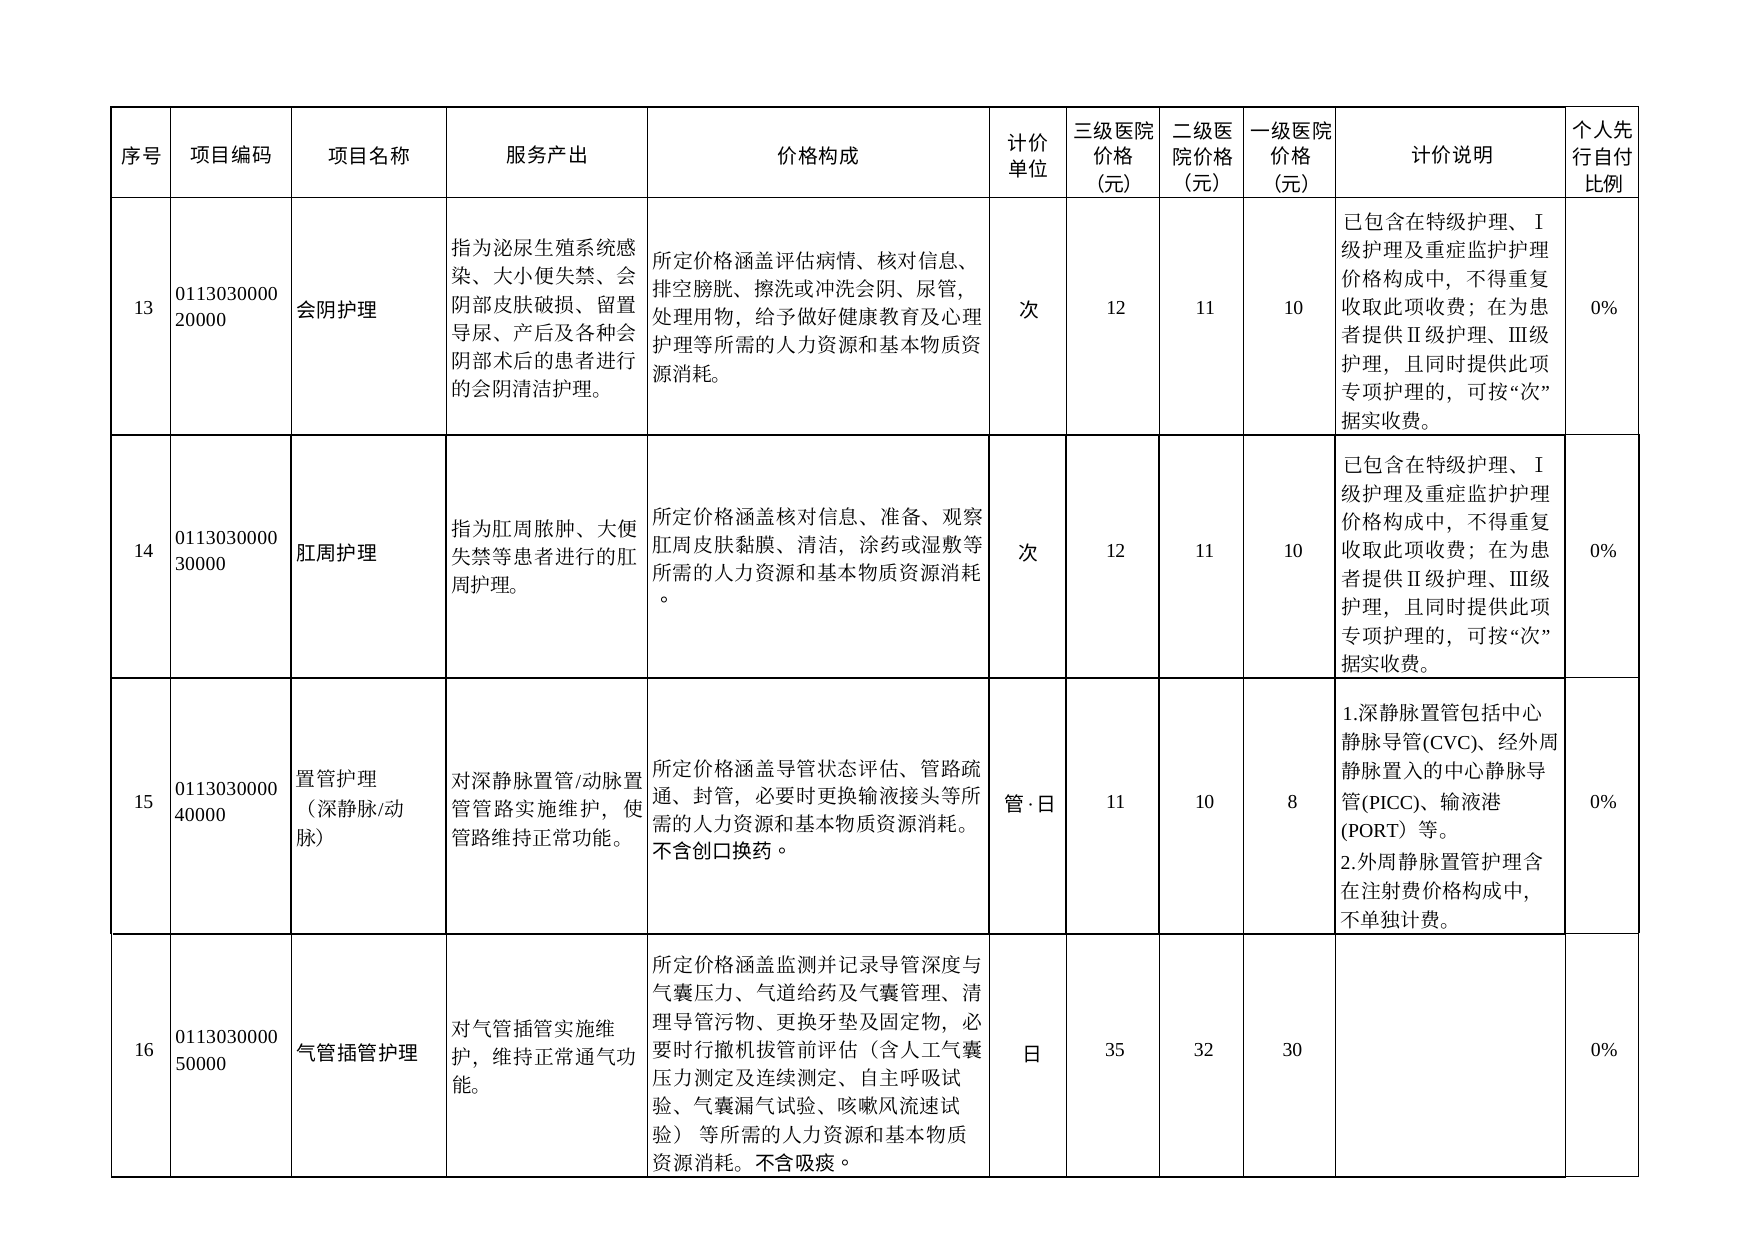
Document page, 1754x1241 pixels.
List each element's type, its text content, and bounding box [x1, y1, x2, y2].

table_header 服务产出 [447, 108, 647, 196]
table_cell [1336, 935, 1565, 1176]
table_cell 所定价格涵盖核对信息、准备、观察肛周皮肤黏膜、清洁，涂药或湿敷等所需的人力资源和基本物质资源消耗 。 [648, 436, 988, 677]
table_cell 会阴护理 [292, 198, 446, 434]
table_cell 12 [1067, 436, 1158, 677]
table_header 项目名称 [292, 108, 446, 196]
table_cell 0% [1566, 435, 1638, 677]
table_cell 日 [990, 935, 1066, 1176]
table_cell 对气管插管实施维 护，维持正常通气功能。 [447, 935, 647, 1176]
table_cell 次 [990, 436, 1065, 677]
table_cell 1.深静脉置管包括中心静脉导管(CVC)、经外周静脉置入的中心静脉导 管(PICC)、输液港(PORT）等。 2.外周静脉置管护理含在注射费价格构成中，不单独计费。 [1336, 679, 1564, 933]
table_cell 11 [1160, 198, 1243, 434]
table_cell 0113030000 50000 [171, 935, 291, 1176]
table_cell 指为肛周脓肿、大便失禁等患者进行的肛周护理。 [447, 436, 647, 677]
table_header 二级医院价格（元） [1160, 108, 1243, 196]
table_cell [1336, 198, 1565, 434]
table_cell 16 [112, 934, 170, 1176]
table_cell 0113030000 40000 [171, 679, 290, 933]
table_header 项目编码 [171, 108, 291, 196]
table_cell 管·日 [990, 679, 1065, 933]
table_header 序号 [112, 108, 170, 196]
table_cell 13 [112, 198, 170, 434]
table_cell 肛周护理 [292, 436, 445, 677]
table_cell 14 [112, 436, 170, 677]
table_cell 对深静脉置管/动脉置 管管路实施维护，使 管路维持正常功能。 [447, 679, 647, 933]
table_header 计价说明 [1336, 108, 1565, 196]
table_header 一级医院价格 （元） [1244, 108, 1335, 196]
table_cell 12 [1067, 198, 1159, 434]
table_cell 32 [1160, 935, 1243, 1176]
table_cell 10 [1244, 198, 1335, 434]
table_cell 10 [1160, 679, 1243, 933]
table_cell 0% [1566, 934, 1638, 1176]
table_cell 0113030000 30000 [171, 436, 290, 677]
table_header 三级医院价格 （元） [1067, 108, 1159, 196]
table_cell 已包含在特级护理、Ⅰ级护理及重症监护护理价格构成中，不得重复收取此项收费；在为患者提供Ⅱ级护理、Ⅲ级护理，且同时提供此项专项护理的，可按“次”据实收费。 [1336, 436, 1564, 677]
table_cell 所定价格涵盖评估病情、核对信息、排空膀胱、擦洗或冲洗会阴、尿管，处理用物，给予做好健康教育及心理护理等所需的人力资源和基本物质资源消耗。 [648, 198, 989, 434]
table_header 价格构成 [648, 108, 989, 196]
table_cell 0% [1566, 198, 1638, 434]
table_cell 所定价格涵盖监测并记录导管深度与气囊压力、气道给药及气囊管理、清理导管污物、更换牙垫及固定物，必要时行撤机拔管前评估（含人工气囊压力测定及连续测定、自主呼吸试验、气囊漏气试验、咳嗽风流速试验） 等所需的人力资源和基本物质资源消耗。不含吸痰。 [648, 935, 989, 1176]
table_cell 所定价格涵盖导管状态评估、管路疏通、封管，必要时更换输液接头等所需的人力资源和基本物质资源消耗。不含创口换药。 [648, 679, 988, 933]
table_cell 0% [1566, 678, 1638, 933]
table_cell 8 [1244, 679, 1334, 933]
table_cell 11 [1067, 679, 1158, 933]
table_cell 置管护理 （深静脉/动脉） [292, 679, 445, 933]
table_cell 气管插管护理 [292, 935, 446, 1176]
table_cell 15 [112, 679, 170, 933]
table_cell 指为泌尿生殖系统感染、大小便失禁、会 阴部皮肤破损、留置 导尿、产后及各种会 阴部术后的患者进行 的会阴清洁护理。 [447, 198, 647, 434]
table_cell 30 [1244, 935, 1335, 1176]
table_header 个人先 行自付 比例 [1566, 107, 1638, 196]
table_cell 35 [1067, 935, 1159, 1176]
table_header 计价单位 [990, 108, 1066, 196]
table_cell 次 [990, 198, 1066, 434]
table_cell 10 [1244, 436, 1334, 677]
table_cell 0113030000 20000 [171, 198, 291, 434]
table_cell 11 [1160, 436, 1243, 677]
